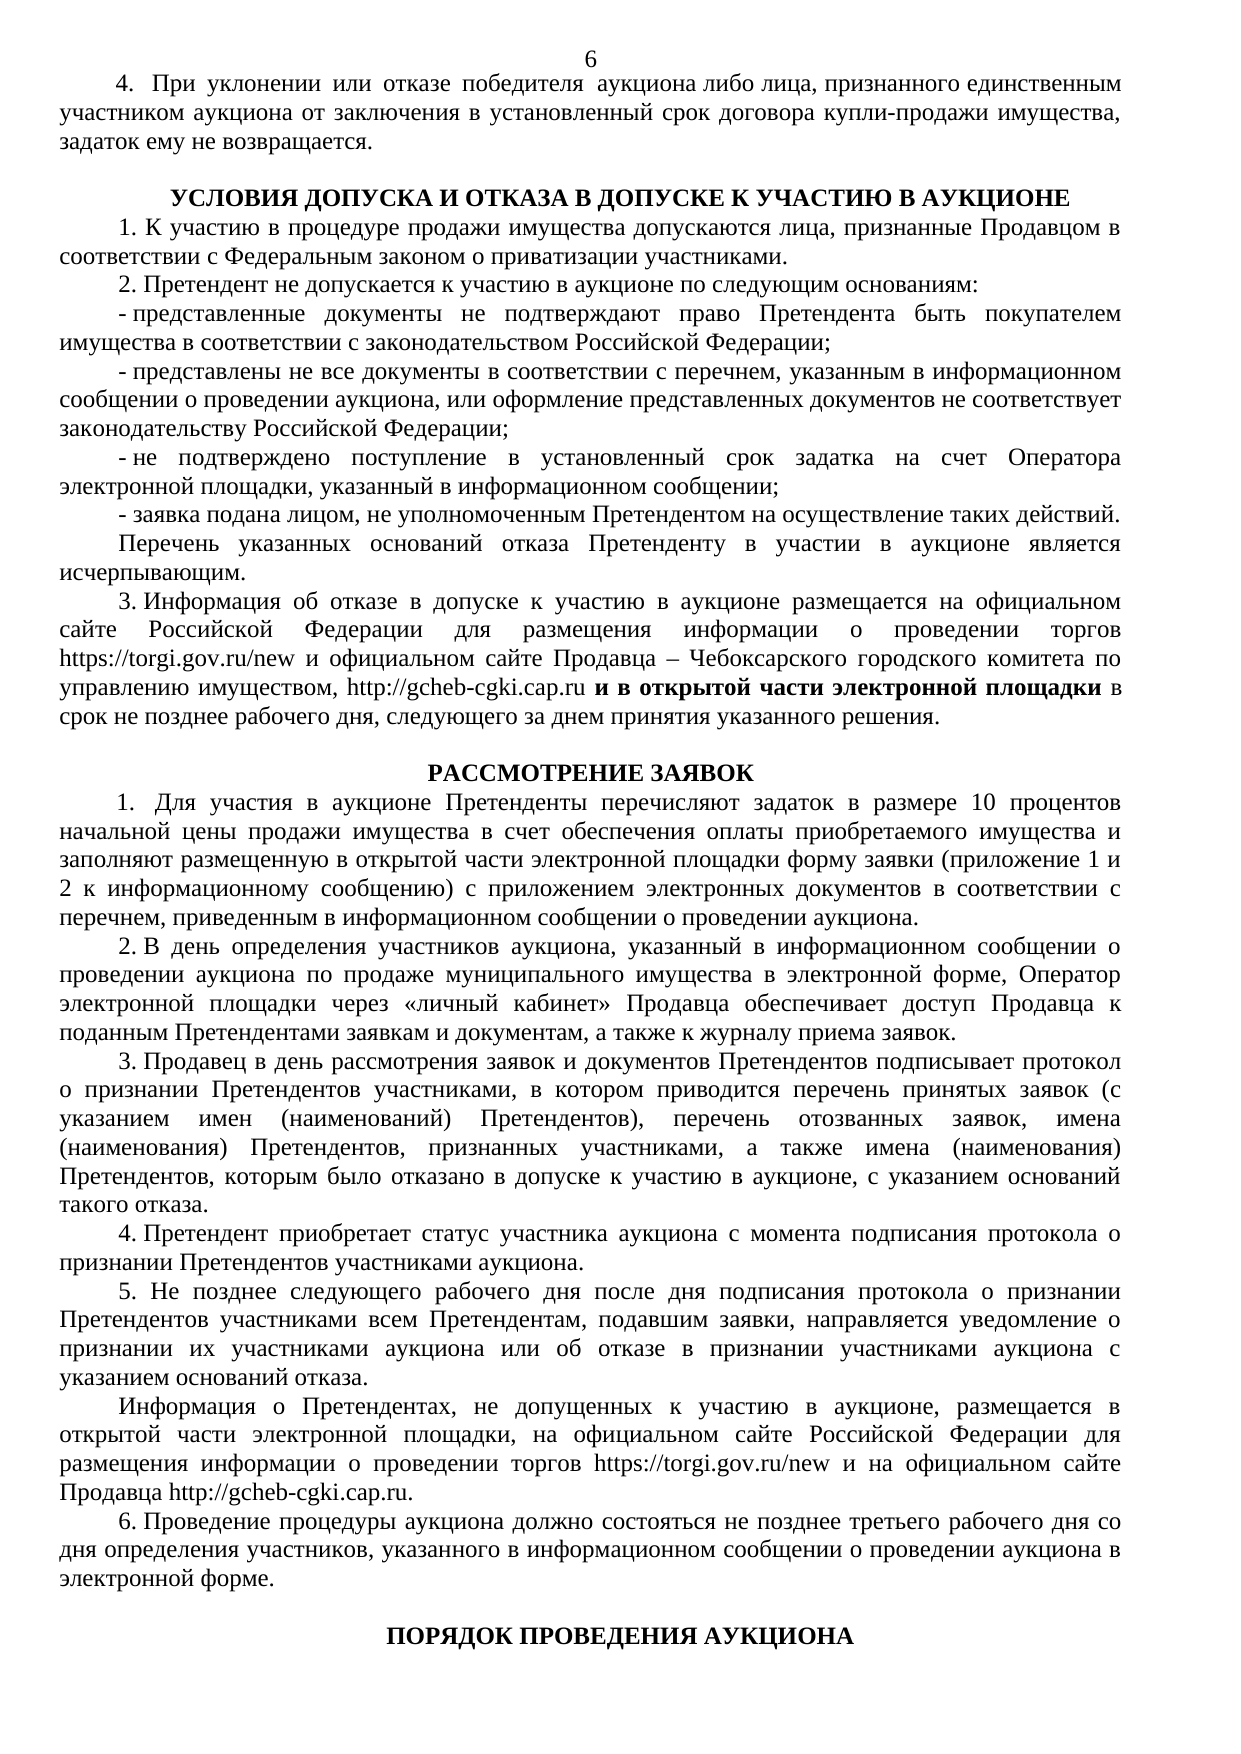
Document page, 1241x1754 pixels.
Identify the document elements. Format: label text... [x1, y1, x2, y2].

text Рассмотрение заявок [59, 758, 1122, 787]
text - представленные документы не подтверждают право Претендента быть покупателем имущества в соответствии с законодательством Российской Федерации; [59, 298, 1122, 356]
list 4. Претендент приобретает статус участника аукциона с момента подписания протокола о признании Претендентов участниками аукциона. [59, 1218, 1122, 1276]
text 4. При уклонении или отказе победителя аукциона либо лица, признанного единственным участником аукциона от заключения в установленный срок договора купли-продажи имущества, задаток ему не возвращается. [59, 68, 1122, 154]
text Информация о Претендентах, не допущенных к участию в аукционе, размещается в открытой части электронной площадки, на официальном сайте Российской Федерации для размещения информации о проведении торгов https://torgi.gov.ru/new и на официальном сайте Продавца http://gcheb-cgki.cap.ru. [59, 1391, 1122, 1506]
text Условия допуска и отказа в допуске к участию в аукционе [59, 183, 1122, 212]
text 1. Для участия в аукционе Претенденты перечисляют задаток в размере 10 процентов начальной цены продажи имущества в счет обеспечения оплаты приобретаемого имущества и заполняют размещенную в открытой части электронной площадки форму заявки (приложение 1 и 2 к информационному сообщению) с приложением электронных документов в соответствии с перечнем, приведенным в информационном сообщении о проведении аукциона. [59, 787, 1122, 931]
text 3. Информация об отказе в допуске к участию в аукционе размещается на официальном сайте Российской Федерации для размещения информации о проведении торгов https://torgi.gov.ru/new и официальном сайте Продавца – Чебоксарского городского комитета по управлению имуществом, http://gcheb-cgki.cap.ru и в открытой части электронной площадки в срок не позднее рабочего дня, следующего за днем принятия указанного решения. [59, 586, 1122, 729]
text - заявка подана лицом, не уполномоченным Претендентом на осуществление таких действий. [59, 499, 1122, 528]
list Порядок проведения аукциона [59, 1621, 1122, 1649]
text - представлены не все документы в соответствии с перечнем, указанным в информационном сообщении о проведении аукциона, или оформление представленных документов не соответствует законодательству Российской Федерации; [59, 356, 1122, 442]
text 2. Претендент не допускается к участию в аукционе по следующим основаниям: [59, 269, 1122, 298]
text 3. Продавец в день рассмотрения заявок и документов Претендентов подписывает протокол о признании Претендентов участниками, в котором приводится перечень принятых заявок (с указанием имен (наименований) Претендентов), перечень отозванных заявок, имена (наименования) Претендентов, признанных участниками, а также имена (наименования) Претендентов, которым было отказано в допуске к участию в аукционе, с указанием оснований такого отказа. [59, 1046, 1122, 1218]
text - не подтверждено поступление в установленный срок задатка на счет Оператора электронной площадки, указанный в информационном сообщении; [59, 442, 1122, 499]
text Перечень указанных оснований отказа Претенденту в участии в аукционе является исчерпывающим. [59, 528, 1122, 586]
text 2. В день определения участников аукциона, указанный в информационном сообщении о проведении аукциона по продаже муниципального имущества в электронной форме, Оператор электронной площадки через «личный кабинет» Продавца обеспечивает доступ Продавца к поданным Претендентами заявкам и документам, а также к журналу приема заявок. [59, 931, 1122, 1046]
text 5. Не позднее следующего рабочего дня после дня подписания протокола о признании Претендентов участниками всем Претендентам, подавшим заявки, направляется уведомление о признании их участниками аукциона или об отказе в признании участниками аукциона с указанием оснований отказа. [59, 1276, 1122, 1391]
list 6. Проведение процедуры аукциона должно состояться не позднее третьего рабочего дня со дня определения участников, указанного в информационном сообщении о проведении аукциона в электронной форме. [59, 1506, 1122, 1592]
text 1. К участию в процедуре продажи имущества допускаются лица, признанные Продавцом в соответствии с Федеральным законом о приватизации участниками. [59, 212, 1122, 269]
